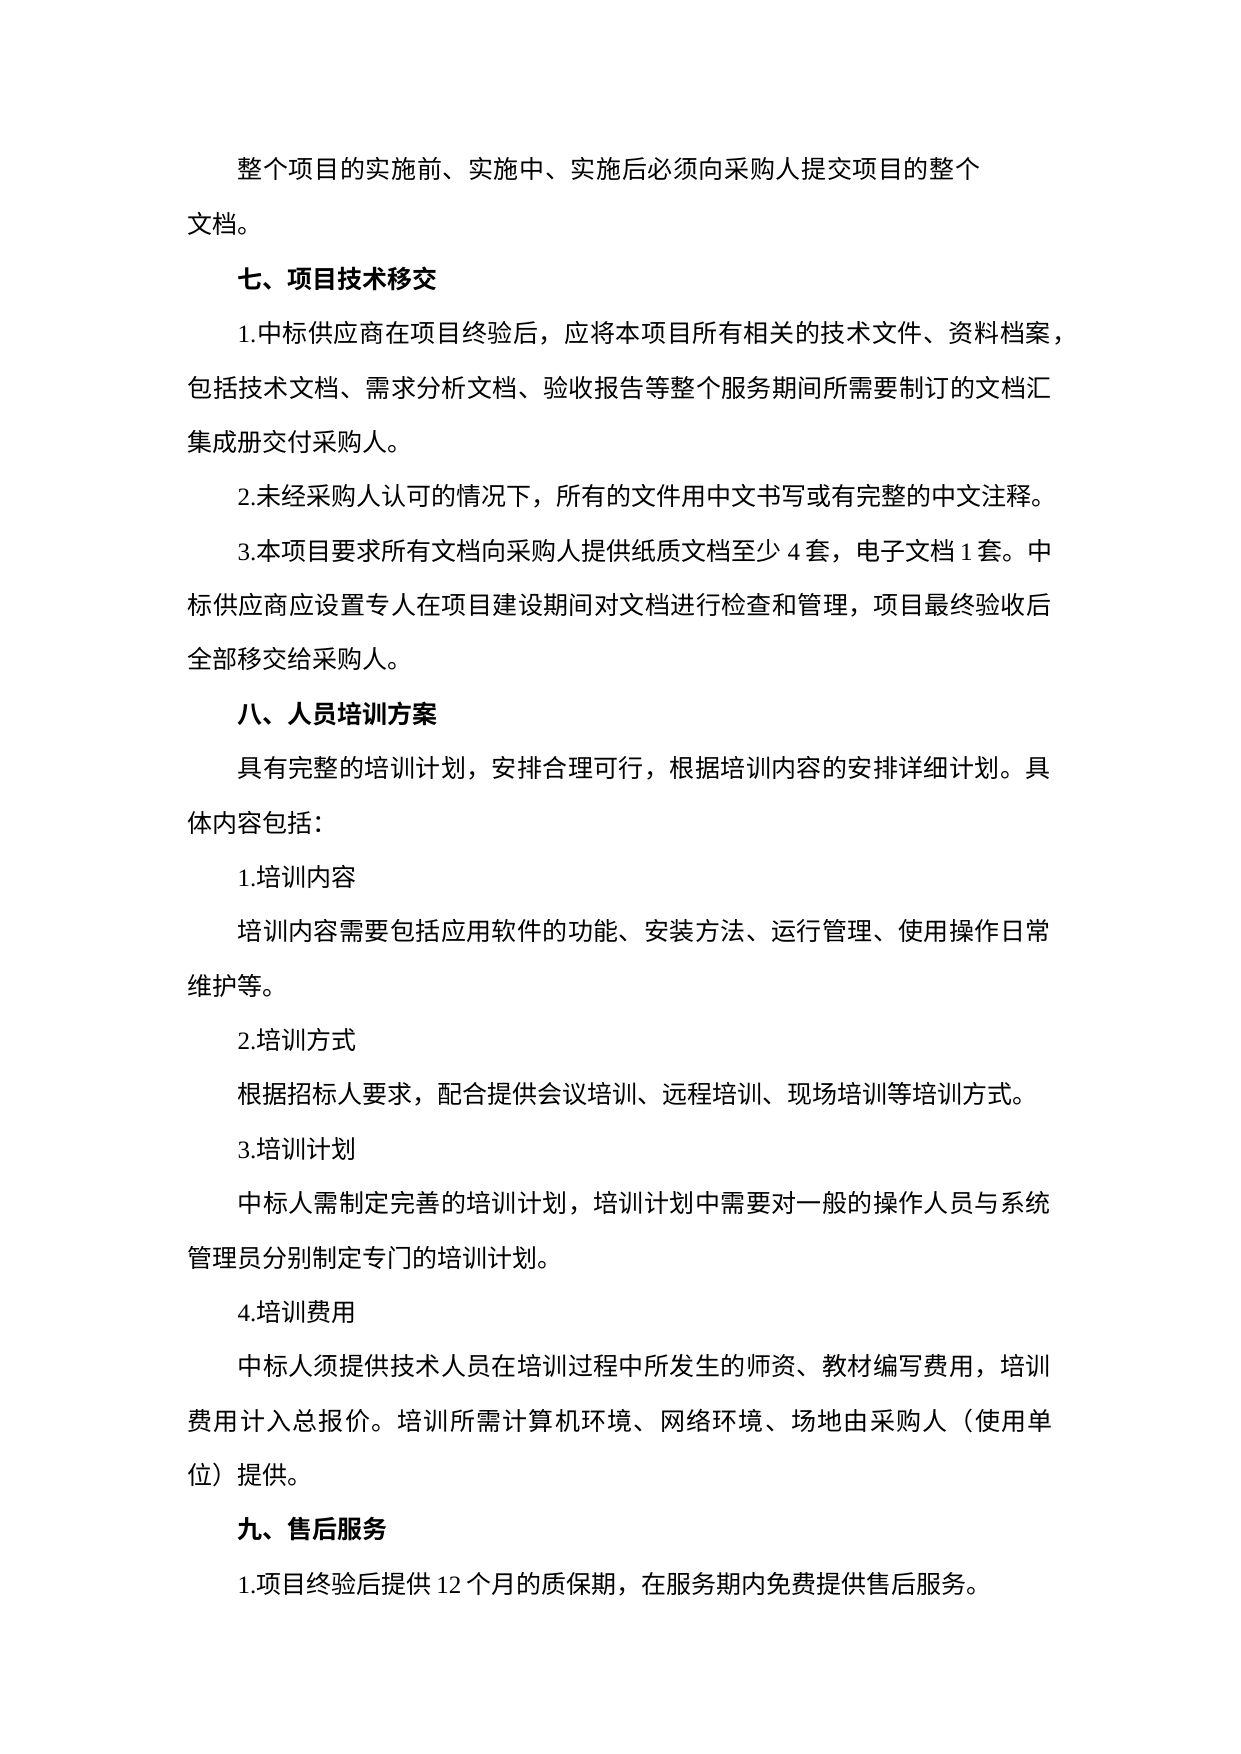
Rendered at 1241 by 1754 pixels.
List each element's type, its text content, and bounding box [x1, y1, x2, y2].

text 3.本项目要求所有文档向采购人提供纸质文档至少4套，电子文档1套。中标供应商应设置专人在项目建设期间对文档进行检查和管理，项目最终验收后全部移交给采购人。 [187, 531, 1053, 676]
text 九、售后服务 [187, 1510, 1053, 1546]
text 八、人员培训方案 [187, 694, 1053, 731]
text 中标人须提供技术人员在培训过程中所发生的师资、教材编写费用，培训费用计入总报价。培训所需计算机环境、网络环境、场地由采购人（使用单位）提供。 [187, 1347, 1053, 1492]
text 2.培训方式 [187, 1021, 1053, 1057]
text 中标人需制定完善的培训计划，培训计划中需要对一般的操作人员与系统管理员分别制定专门的培训计划。 [187, 1184, 1053, 1274]
text 具有完整的培训计划，安排合理可行，根据培训内容的安排详细计划。具体内容包括： [187, 749, 1053, 839]
text 1.项目终验后提供12个月的质保期，在服务期内免费提供售后服务。 [187, 1564, 1053, 1601]
text 3.培训计划 [187, 1129, 1053, 1166]
text 1.中标供应商在项目终验后，应将本项目所有相关的技术文件、资料档案，包括技术文档、需求分析文档、验收报告等整个服务期间所需要制订的文档汇集成册交付采购人。 [187, 314, 1053, 459]
text 七、项目技术移交 [187, 259, 1053, 296]
text 1.培训内容 [187, 857, 1053, 894]
text 根据招标人要求，配合提供会议培训、远程培训、现场培训等培训方式。 [187, 1075, 1053, 1111]
text 整个项目的实施前、实施中、实施后必须向采购人提交项目的整个文档。 [187, 150, 982, 241]
text 2.未经采购人认可的情况下，所有的文件用中文书写或有完整的中文注释。 [187, 477, 1053, 513]
text 4.培训费用 [187, 1292, 1053, 1329]
text 培训内容需要包括应用软件的功能、安装方法、运行管理、使用操作日常维护等。 [187, 912, 1053, 1002]
